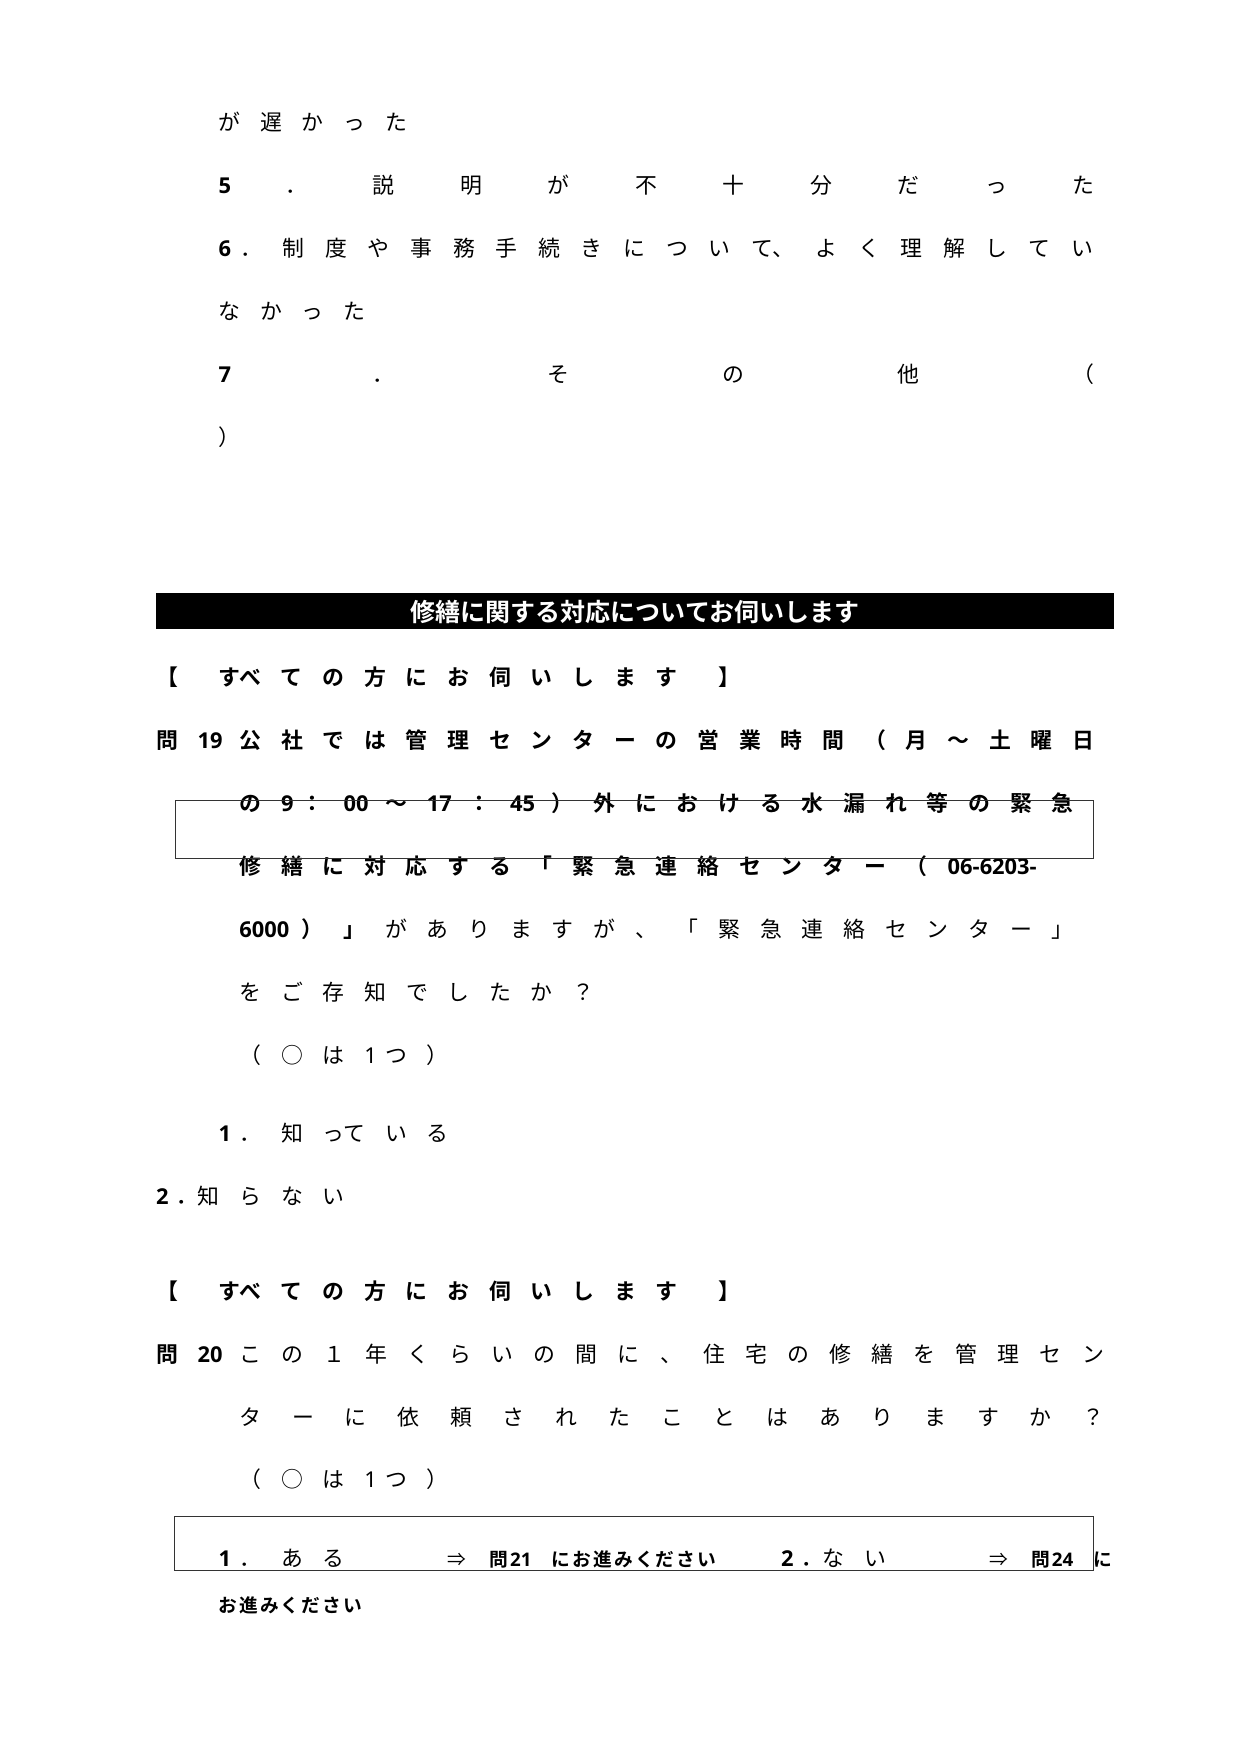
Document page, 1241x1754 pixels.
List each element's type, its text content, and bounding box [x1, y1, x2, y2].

text 1．知っている 2．知らない [156, 1101, 1114, 1227]
text 修繕に関する対応についてお伺いします [156, 593, 1114, 629]
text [199, 89, 1114, 152]
list この１年くらいの間に、住宅の修繕を管理センターに依頼されたことはありますか？ （○は1つ） [156, 1321, 1124, 1510]
text 5．説明が不十分だった 6．制度や事務手続きについて、よく理解していなかった [199, 152, 1114, 341]
text 【 すべての方にお伺いします 】 [156, 1258, 1114, 1321]
text 7．その他（ ） [199, 341, 1114, 467]
text 1．ある ⇒ 問21にお進みください 2．ない ⇒ 問24にお進みください [199, 1526, 1114, 1620]
list 公社では管理センターの営業時間（月～土曜日の9：00～17：45）外における水漏れ等の緊急修繕に対応する「緊急連絡センター（06-6203-6000）」がありますが、「緊急連絡センター」をご存知でしたか？ （○は1つ） [156, 708, 1114, 1085]
text 【 すべての方にお伺いします 】 [156, 645, 1114, 708]
